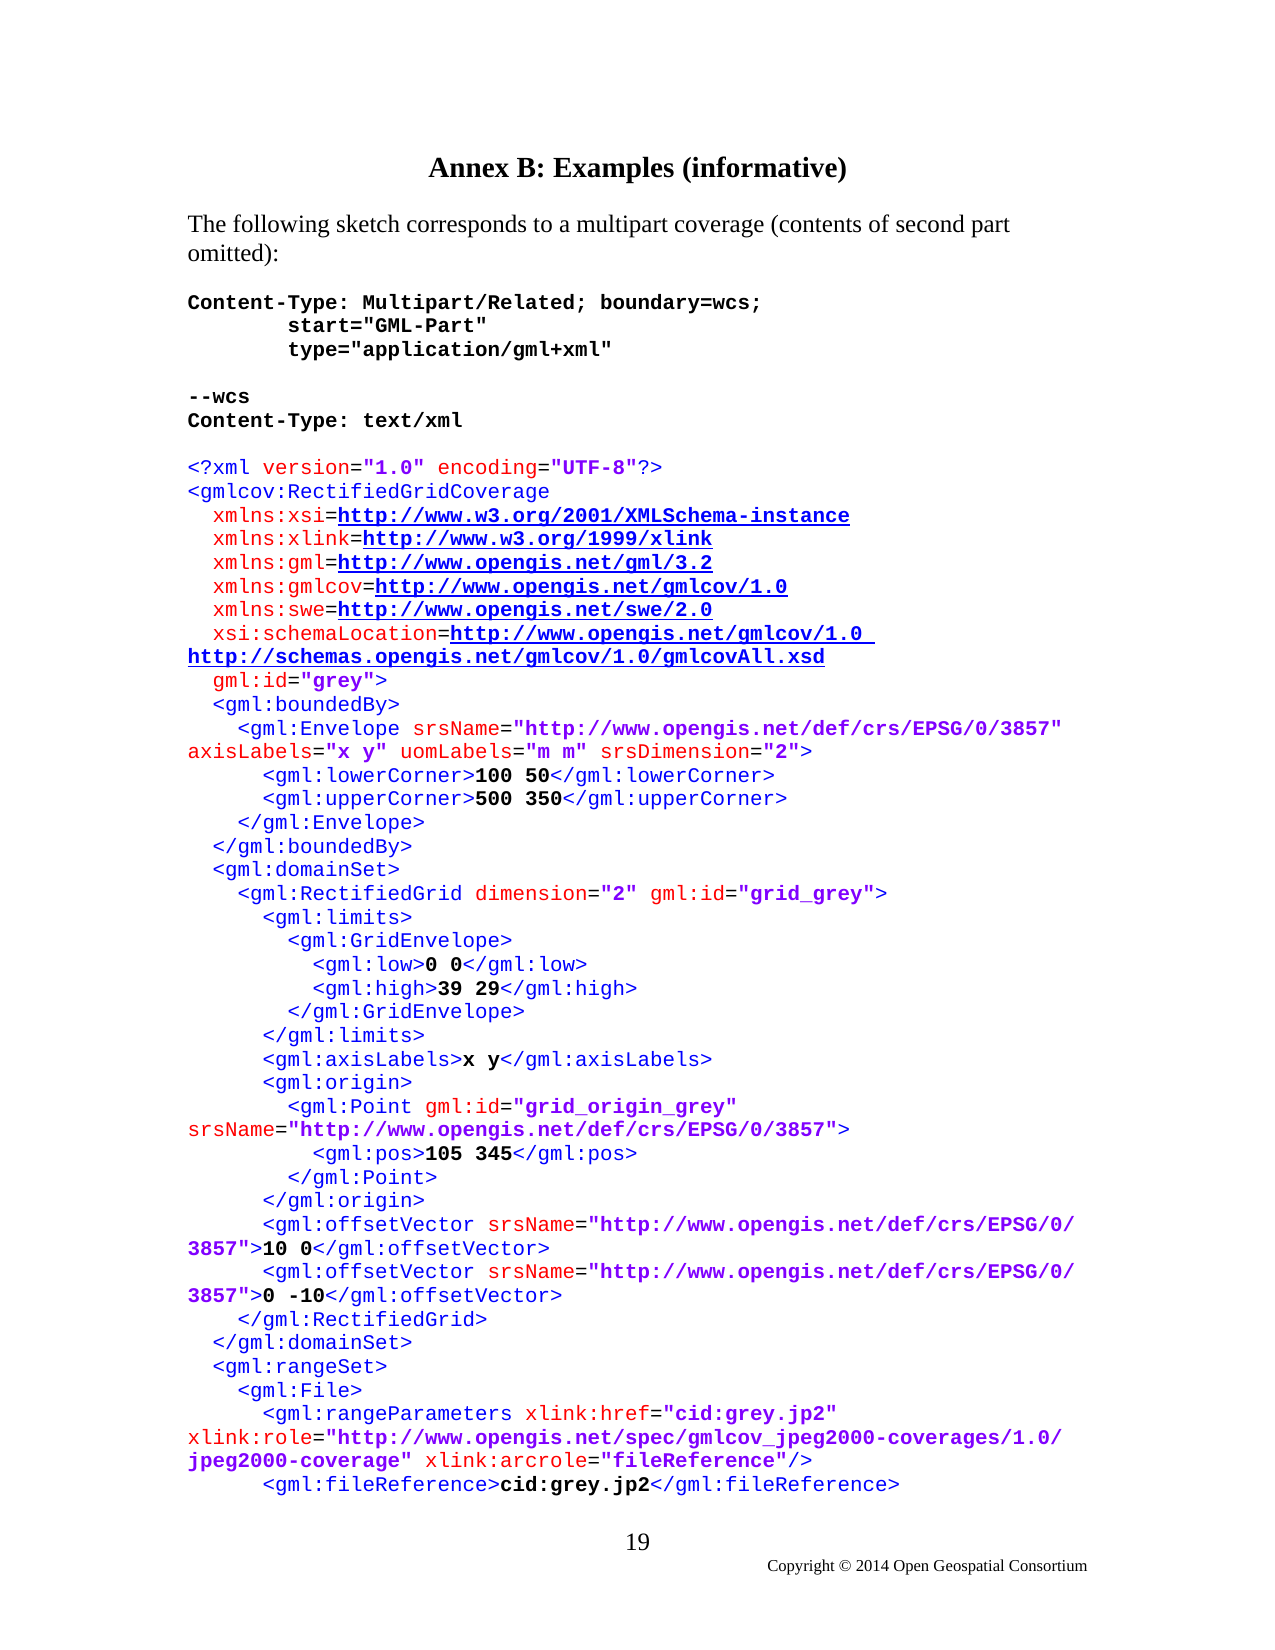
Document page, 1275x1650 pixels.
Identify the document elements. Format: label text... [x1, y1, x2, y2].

text Content-Type: text/xml [187, 410, 1087, 434]
text type="application/gml+xml" [187, 339, 1087, 363]
text <gml:offsetVector srsName="http://www.opengis.net/def/crs/EPSG/0/ 3857">10 0</gml:offsetVector> [187, 1214, 1087, 1261]
text <gml:GridEnvelope> [187, 930, 1087, 954]
text xmlns:xlink=http://www.w3.org/1999/xlink [187, 528, 1087, 552]
text xmlns:xsi=http://www.w3.org/2001/XMLSchema-instance [187, 505, 1087, 528]
text <gml:limits> [187, 907, 1087, 930]
text <gml:boundedBy> [187, 694, 1087, 717]
text <gml:axisLabels>x y</gml:axisLabels> [187, 1048, 1087, 1072]
text gml:id="grey"> [187, 670, 1087, 694]
text </gml:boundedBy> [187, 836, 1087, 859]
text Annex B: Examples (informative) [187, 150, 1087, 183]
text <gml:origin> [187, 1072, 1087, 1096]
text start="GML-Part" [187, 316, 1087, 339]
text <gml:low>0 0</gml:low> [187, 954, 1087, 978]
text <gml:high>39 29</gml:high> [187, 978, 1087, 1001]
text <gml:fileReference>cid:grey.jp2</gml:fileReference> [187, 1474, 1087, 1498]
text </gml:Envelope> [187, 812, 1087, 836]
text <gml:RectifiedGrid dimension="2" gml:id="grid_grey"> [187, 883, 1087, 907]
text The following sketch corresponds to a multipart coverage (contents of second part omitted): [187, 209, 1087, 267]
text <gmlcov:RectifiedGridCoverage [187, 481, 1087, 505]
text xmlns:gmlcov=http://www.opengis.net/gmlcov/1.0 [187, 576, 1087, 599]
text </gml:limits> [187, 1025, 1087, 1048]
text <gml:domainSet> [187, 859, 1087, 883]
text <gml:File> [187, 1379, 1087, 1403]
text </gml:domainSet> [187, 1332, 1087, 1356]
text </gml:origin> [187, 1190, 1087, 1214]
text <gml:Point gml:id="grid_origin_grey" srsName="http://www.opengis.net/def/crs/EPSG/0/3857"> [187, 1096, 1087, 1143]
text </gml:RectifiedGrid> [187, 1309, 1087, 1332]
text <gml:upperCorner>500 350</gml:upperCorner> [187, 788, 1087, 812]
text <gml:offsetVector srsName="http://www.opengis.net/def/crs/EPSG/0/ 3857">0 -10</gml:offsetVector> [187, 1261, 1087, 1309]
text xsi:schemaLocation=http://www.opengis.net/gmlcov/1.0 http://schemas.opengis.net/gmlcov/1.0/gmlcovAll.xsd [187, 623, 1087, 670]
text <gml:pos>105 345</gml:pos> [187, 1143, 1087, 1167]
text <gml:lowerCorner>100 50</gml:lowerCorner> [187, 765, 1087, 788]
text <?xml version="1.0" encoding="UTF-8"?> [187, 457, 1087, 481]
text <gml:Envelope srsName="http://www.opengis.net/def/crs/EPSG/0/3857" axisLabels="x y" uomLabels="m m" srsDimension="2"> [187, 717, 1087, 765]
text --wcs [187, 386, 1087, 410]
text <gml:rangeParameters xlink:href="cid:grey.jp2" xlink:role="http://www.opengis.net/spec/gmlcov_jpeg2000-coverages/1.0/jpeg2000-coverage" xlink:arcrole="fileReference"/> [187, 1403, 1087, 1474]
text xmlns:gml=http://www.opengis.net/gml/3.2 [187, 552, 1087, 576]
text </gml:Point> [187, 1167, 1087, 1190]
text </gml:GridEnvelope> [187, 1001, 1087, 1025]
text <gml:rangeSet> [187, 1356, 1087, 1379]
text xmlns:swe=http://www.opengis.net/swe/2.0 [187, 599, 1087, 623]
text Content-Type: Multipart/Related; boundary=wcs; [187, 292, 1087, 316]
